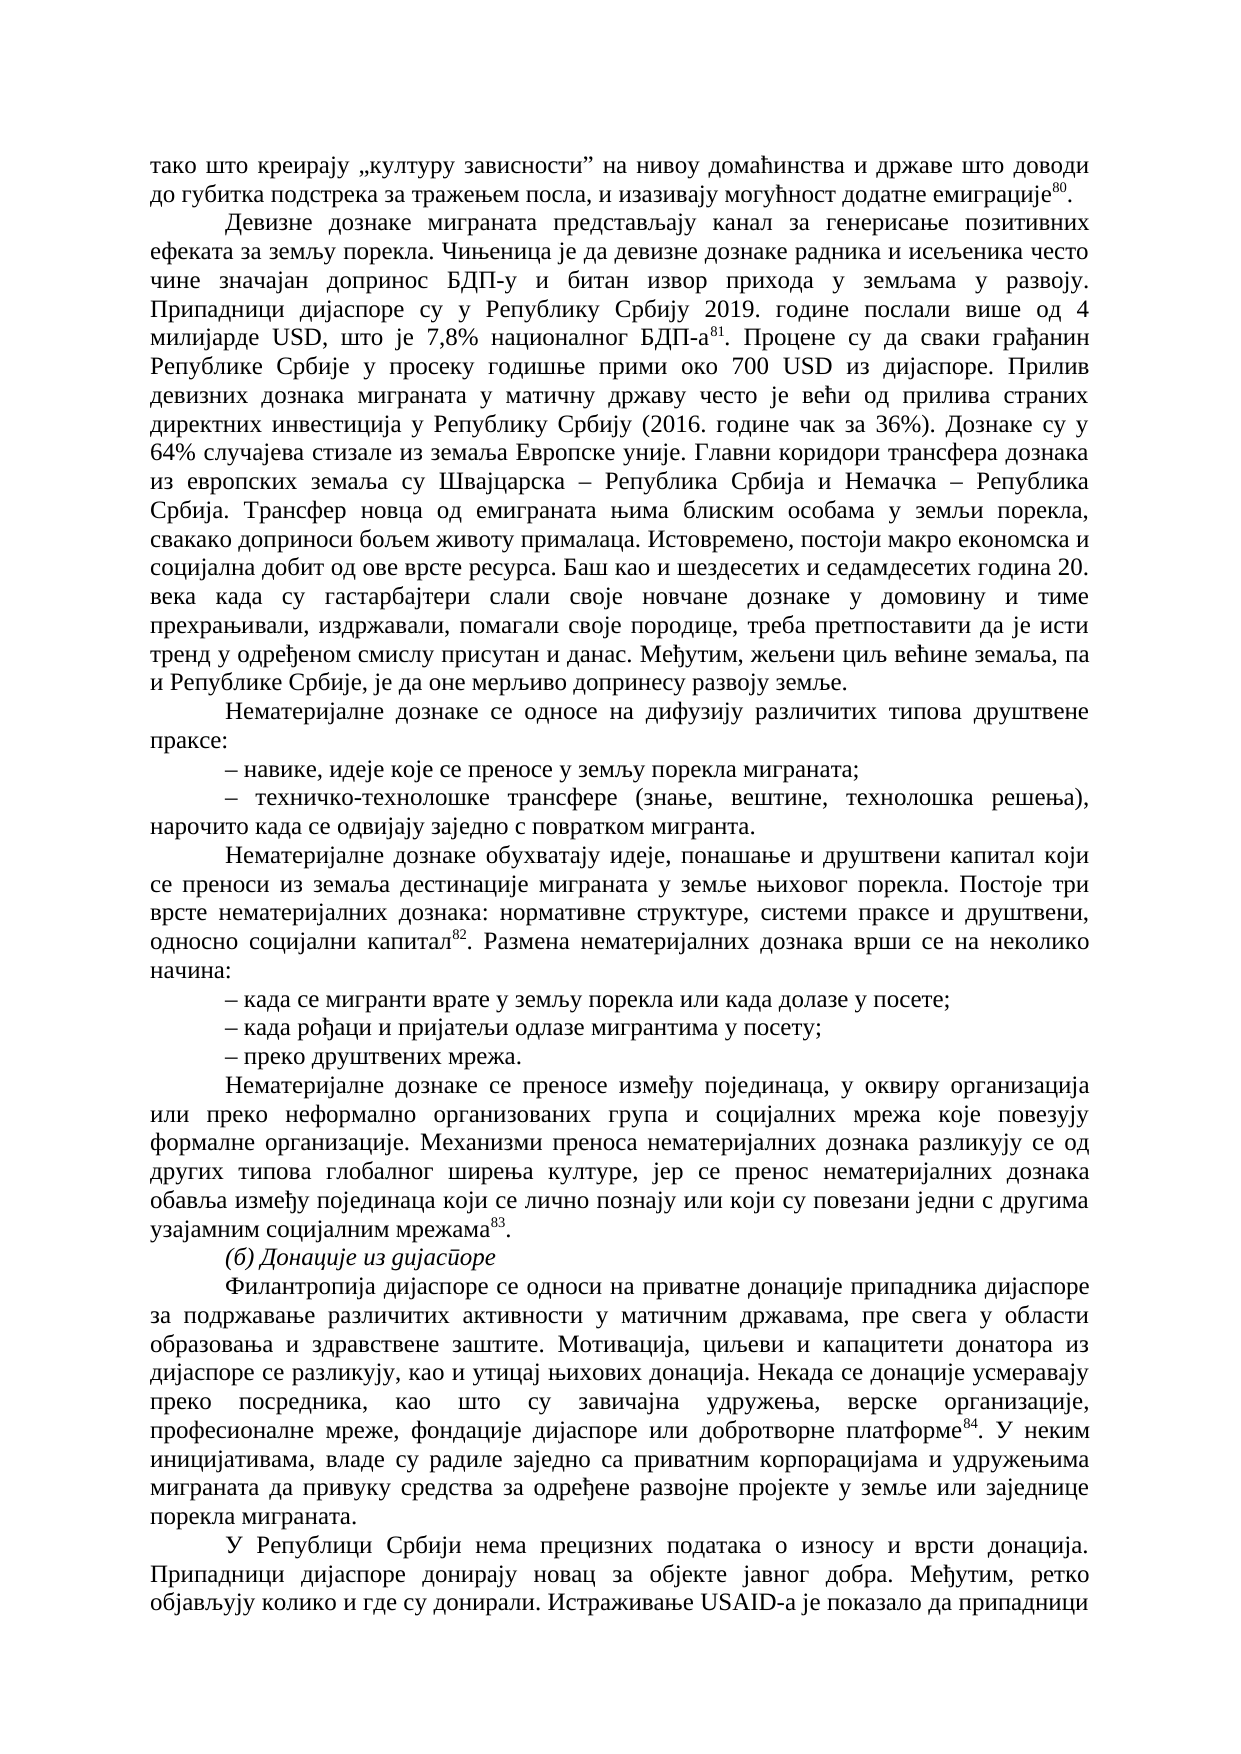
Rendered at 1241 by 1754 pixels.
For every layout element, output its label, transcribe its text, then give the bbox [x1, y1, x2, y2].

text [150, 1530, 1090, 1616]
text Нематеријалне дознаке се преносе између појединаца, у оквиру организација или преко неформално организованих група и социјалних мрежа које повезују формалне организације. Механизми преноса нематеријалних дознака разликују се од других типова глобалног ширења културе, јер се пренос нематеријалних дознака обавља између појединаца који се лично познају или који су повезани једни с другима узајамним социјалним мрежама83. [150, 1070, 1090, 1242]
text Нематеријалне дознаке се односе на дифузију различитих типова друштвене праксе: [150, 696, 1090, 754]
text – техничко-технолошке трансфере (знање, вештине, технолошка решења), нарочито када се одвијају заједно с повратком мигранта. [150, 782, 1090, 840]
text – навике, идеје које се преносе у земљу порекла миграната; [150, 754, 1090, 782]
text Девизне дознаке миграната представљају канал за генерисање позитивних ефеката за земљу порекла. Чињеница је да девизне дознаке радника и исељеника често чине значајан допринос БДП-у и битан извор прихода у земљама у развоју. Припадници дијаспоре су у Републику Србију 2019. године послали више од 4 милијарде USD, што је 7,8% националног БДП-а81. Процене су да сваки грађанин Републике Србије у просеку годишње прими око 700 USD из дијаспоре. Прилив девизних дознака миграната у матичну државу често је већи од прилива страних директних инвестиција у Републику Србију (2016. године чак за 36%). Дознаке су у 64% случајева стизале из земаља Европске уније. Главни коридори трансфера дознака из европских земаља су Швајцарска – Република Србија и Немачка – Република Србија. Трансфер новца од емиграната њима блиским особама у земљи порекла, свакако доприноси бољем животу прималаца. Истовремено, постоји макро економска и социјална добит од ове врсте ресурса. Баш као и шездесетих и седамдесетих година 20. века када су гастарбајтери слали своје новчане дознаке у домовину и тиме прехрањивали, издржавали, помагали своје породице, треба претпоставити да је исти тренд у одређеном смислу присутан и данас. Међутим, жељени циљ већине земаља, па и Републике Србије, је да оне мерљиво допринесу развоју земље. [150, 207, 1090, 696]
text – када рођаци и пријатељи одлазе мигрантима у посету; [150, 1012, 1090, 1041]
text – када се мигранти врате у земљу порекла или када долазе у посете; [150, 984, 1090, 1012]
text (б) Донације из дијаспоре [150, 1242, 1090, 1271]
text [150, 150, 1090, 207]
text – преко друштвених мрежа. [150, 1041, 1090, 1070]
text Нематеријалне дознаке обухватају идеје, понашање и друштвени капитал који се преноси из земаља дестинације миграната у земље њиховог порекла. Постоје три врсте нематеријалних дознака: нормативне структуре, системи праксе и друштвени, односно социјални капитал82. Размена нематеријалних дознака врши се на неколико начина: [150, 840, 1090, 984]
text Филантропија дијаспоре се односи на приватне донације припадника дијаспоре за подржавање различитих активности у матичним државама, пре свега у области образовања и здравствене заштите. Мотивација, циљеви и капацитети донатора из дијаспоре се разликују, као и утицај њихових донација. Некада се донације усмеравају преко посредника, као што су завичајна удружења, верске организације, професионалне мреже, фондације дијаспоре или добротворне платформе84. У неким иницијативама, владе су радиле заједно са приватним корпорацијама и удружењима миграната да привуку средства за одређене развојне пројекте у земље или заједнице порекла миграната. [150, 1271, 1090, 1530]
